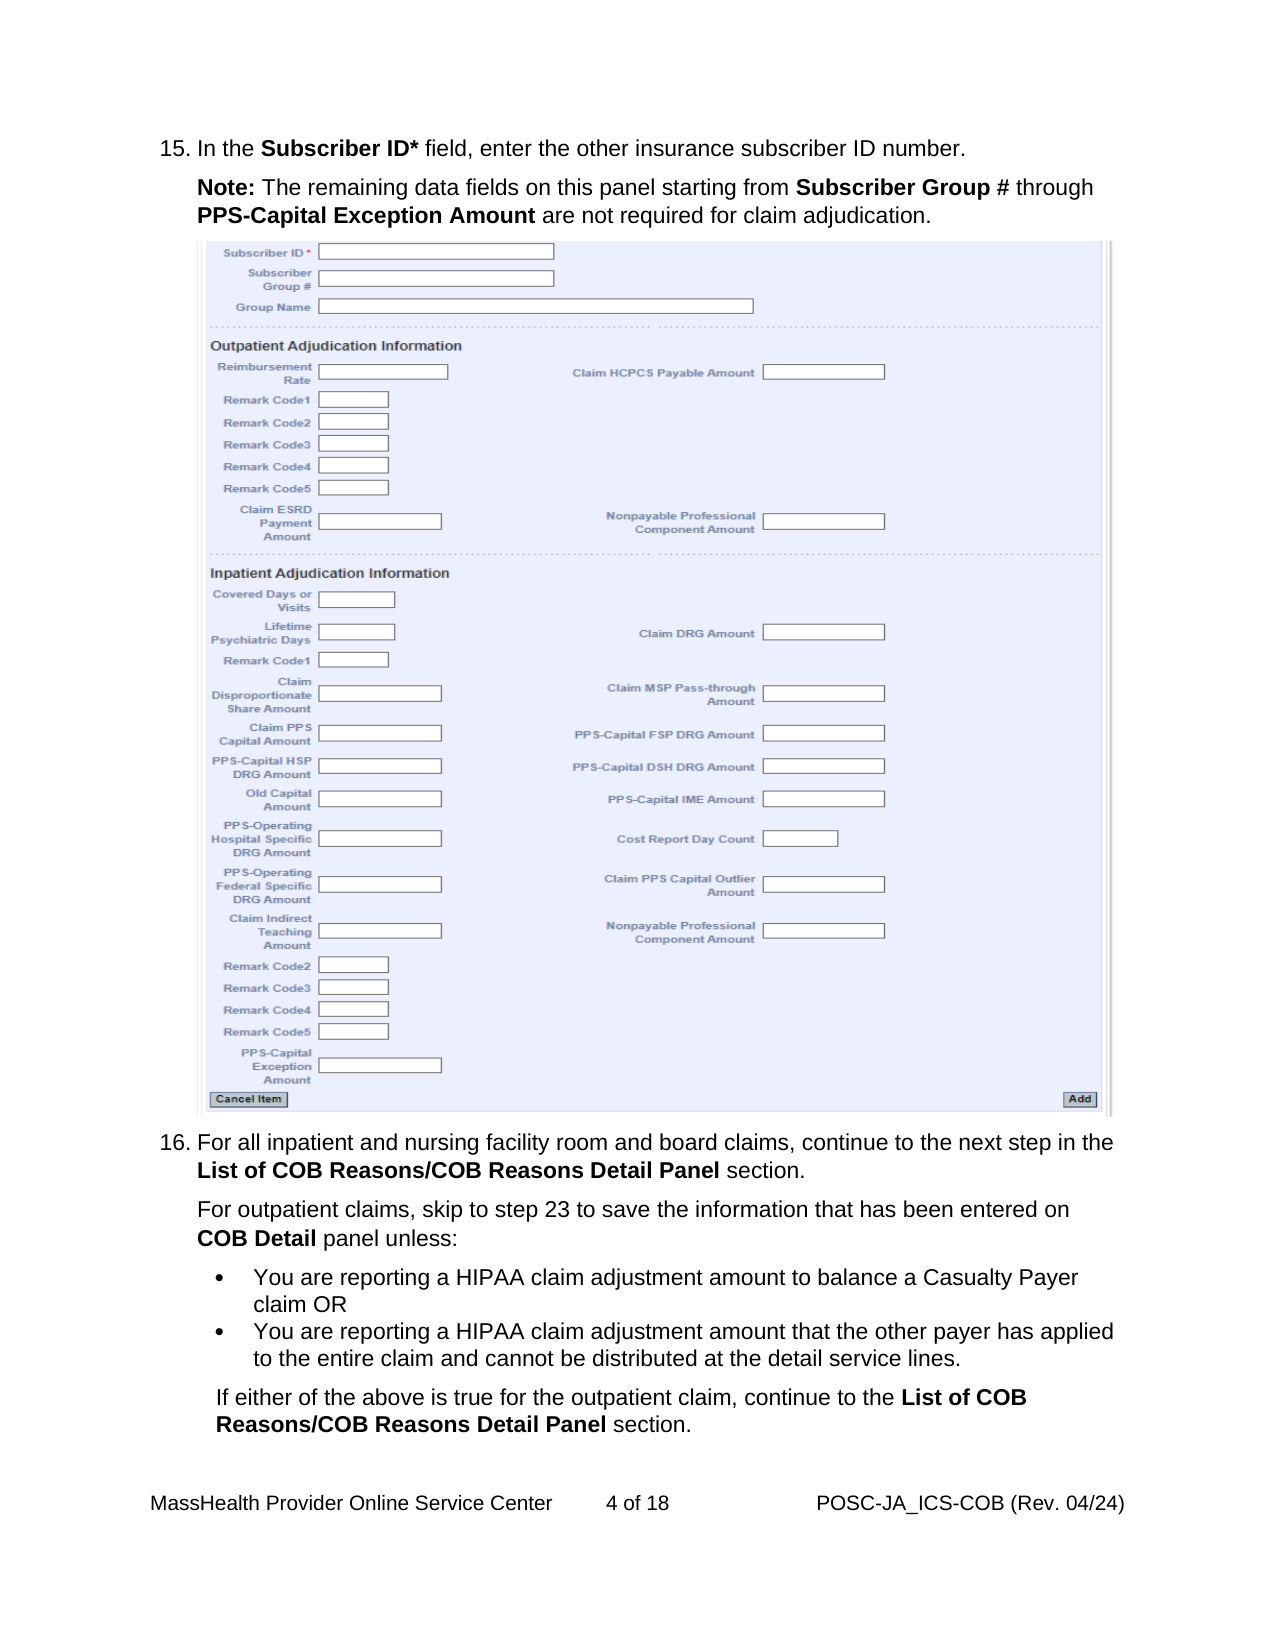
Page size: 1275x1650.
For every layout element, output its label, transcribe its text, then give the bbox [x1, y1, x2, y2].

picture [196, 241, 1114, 1117]
list You are reporting a HIPAA claim adjustment amount to balance a Casualty Payer claim OR [216, 1264, 1125, 1317]
text If either of the above is true for the outpatient claim, continue to the List of COB Reasons/COB Reasons Detail Panel section. [216, 1383, 1125, 1437]
list For all inpatient and nursing facility room and board claims, continue to the next step in the List of COB Reasons/COB Reasons Detail Panel section. [159, 1129, 1125, 1184]
text For outpatient claims, skip to step 23 to save the information that has been entered on COB Detail panel unless: [197, 1196, 1125, 1251]
list In the Subscriber ID* field, enter the other insurance subscriber ID number. [159, 135, 1125, 161]
text Note: The remaining data fields on this panel starting from Subscriber Group # through PPS-Capital Exception Amount are not required for claim adjudication. [197, 174, 1125, 229]
list You are reporting a HIPAA claim adjustment amount that the other payer has applied to the entire claim and cannot be distributed at the detail service lines. [216, 1318, 1125, 1371]
